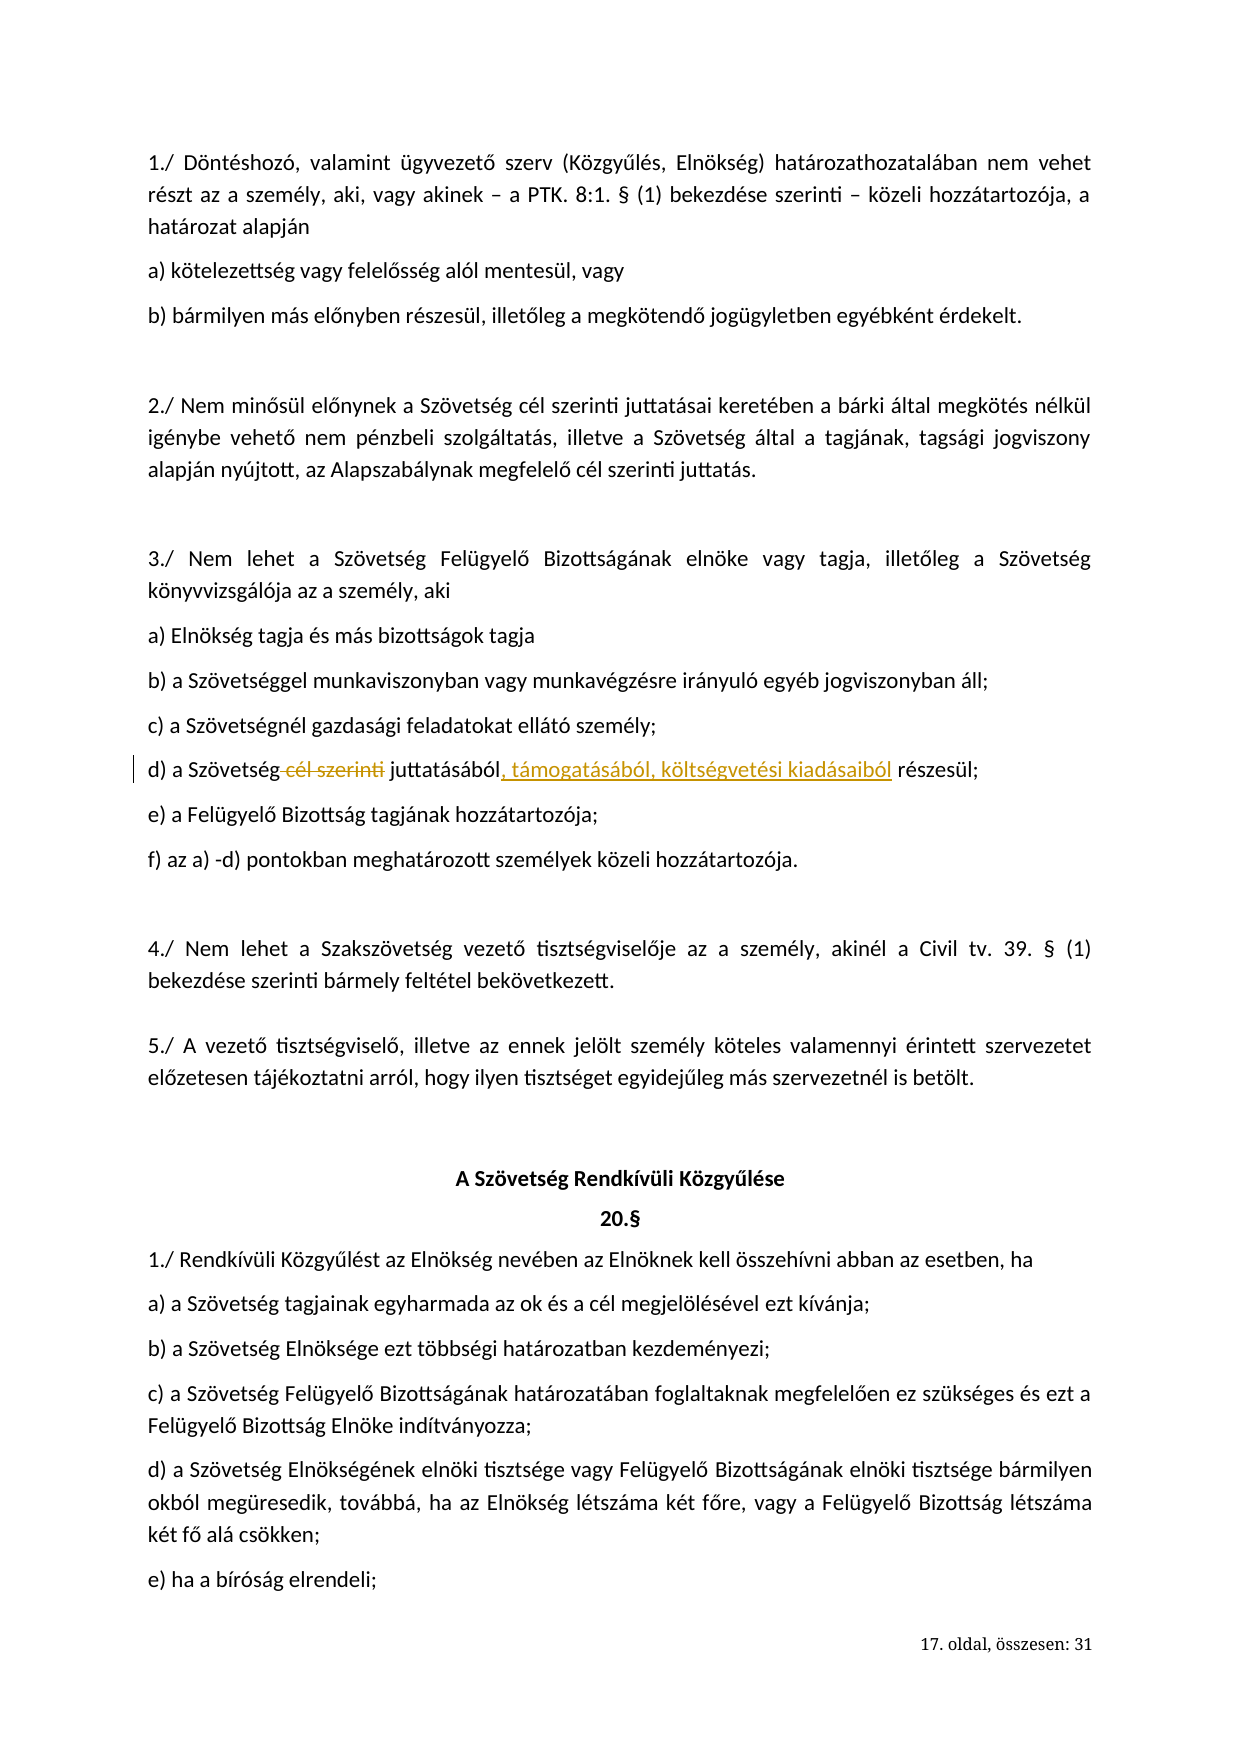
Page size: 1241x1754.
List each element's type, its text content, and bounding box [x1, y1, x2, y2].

text d) a Szövetség Elnökségének elnöki tisztsége vagy Felügyelő Bizottságának elnöki tisztsége bármilyen okból megüresedik, továbbá, ha az Elnökség létszáma két főre, vagy a Felügyelő Bizottság létszáma két fő alá csökken; [148, 1456, 1093, 1548]
text c) a Szövetségnél gazdasági feladatokat ellátó személy; [148, 711, 1093, 739]
text 1./ Döntéshozó, valamint ügyvezető szerv (Közgyűlés, Elnökség) határozathozatalában nem vehet részt az a személy, aki, vagy akinek – a PTK. 8:1. § (1) bekezdése szerinti – közeli hozzátartozója, a határozat alapján [148, 148, 1093, 240]
text a) Elnökség tagja és más bizottságok tagja [148, 621, 1093, 649]
text 3./ Nem lehet a Szövetség Felügyelő Bizottságának elnöke vagy tagja, illetőleg a Szövetség könyvvizsgálója az a személy, aki [148, 544, 1093, 605]
text c) a Szövetség Felügyelő Bizottságának határozatában foglaltaknak megfelelően ez szükséges és ezt a Felügyelő Bizottság Elnöke indítványozza; [148, 1379, 1093, 1439]
text a) kötelezettség vagy felelősség alól mentesül, vagy [148, 257, 1093, 285]
text b) a Szövetséggel munkaviszonyban vagy munkavégzésre irányuló egyéb jogviszonyban áll; [148, 666, 1093, 694]
text e) ha a bíróság elrendeli; [148, 1565, 1093, 1593]
text 2./ Nem minősül előnynek a Szövetség cél szerinti juttatásai keretében a bárki által megkötés nélkül igénybe vehető nem pénzbeli szolgáltatás, illetve a Szövetség által a tagjának, tagsági jogviszony alapján nyújtott, az Alapszabálynak megfelelő cél szerinti juttatás. [148, 391, 1093, 483]
text d) a Szövetség juttatásából részesül; [148, 755, 1093, 783]
text 5./ A vezető tisztségviselő, illetve az ennek jelölt személy köteles valamennyi érintett szervezetet előzetesen tájékoztatni arról, hogy ilyen tisztséget egyidejűleg más szervezetnél is betölt. [148, 1031, 1093, 1091]
text 4./ Nem lehet a Szakszövetség vezető tisztségviselője az a személy, akinél a Civil tv. 39. § (1) bekezdése szerinti bármely feltétel bekövetkezett. [148, 934, 1093, 994]
text b) bármilyen más előnyben részesül, illetőleg a megkötendő jogügyletben egyébként érdekelt. [148, 301, 1093, 329]
text 1./ Rendkívüli Közgyűlést az Elnökség nevében az Elnöknek kell összehívni abban az esetben, ha [148, 1245, 1093, 1273]
text e) a Felügyelő Bizottság tagjának hozzátartozója; [148, 800, 1093, 828]
text A Szövetség Rendkívüli Közgyűlése [148, 1164, 1093, 1192]
text 20.§ [148, 1204, 1093, 1232]
text f) az a) -d) pontokban meghatározott személyek közeli hozzátartozója. [148, 845, 1093, 873]
text b) a Szövetség Elnöksége ezt többségi határozatban kezdeményezi; [148, 1334, 1093, 1362]
text a) a Szövetség tagjainak egyharmada az ok és a cél megjelölésével ezt kívánja; [148, 1289, 1093, 1317]
